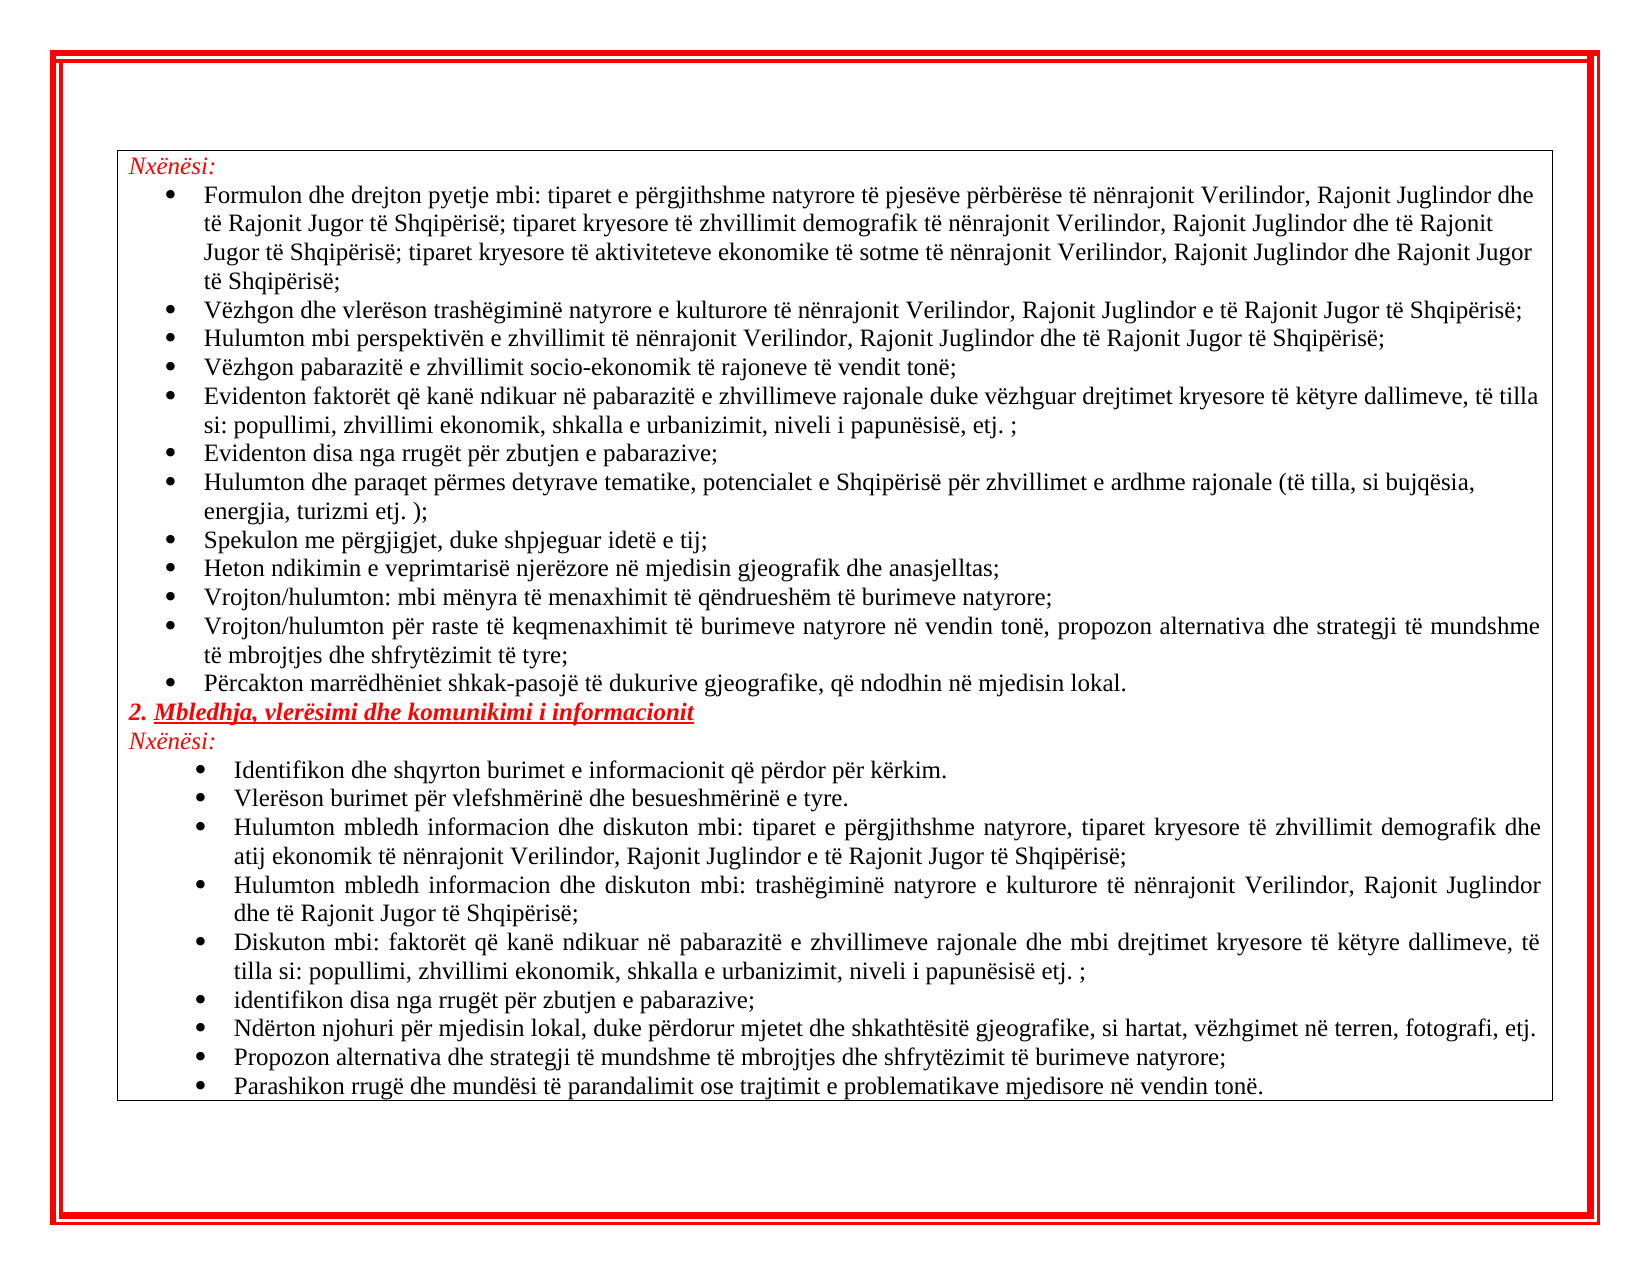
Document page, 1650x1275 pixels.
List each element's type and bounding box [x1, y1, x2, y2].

table_cell [118, 151, 1552, 1100]
